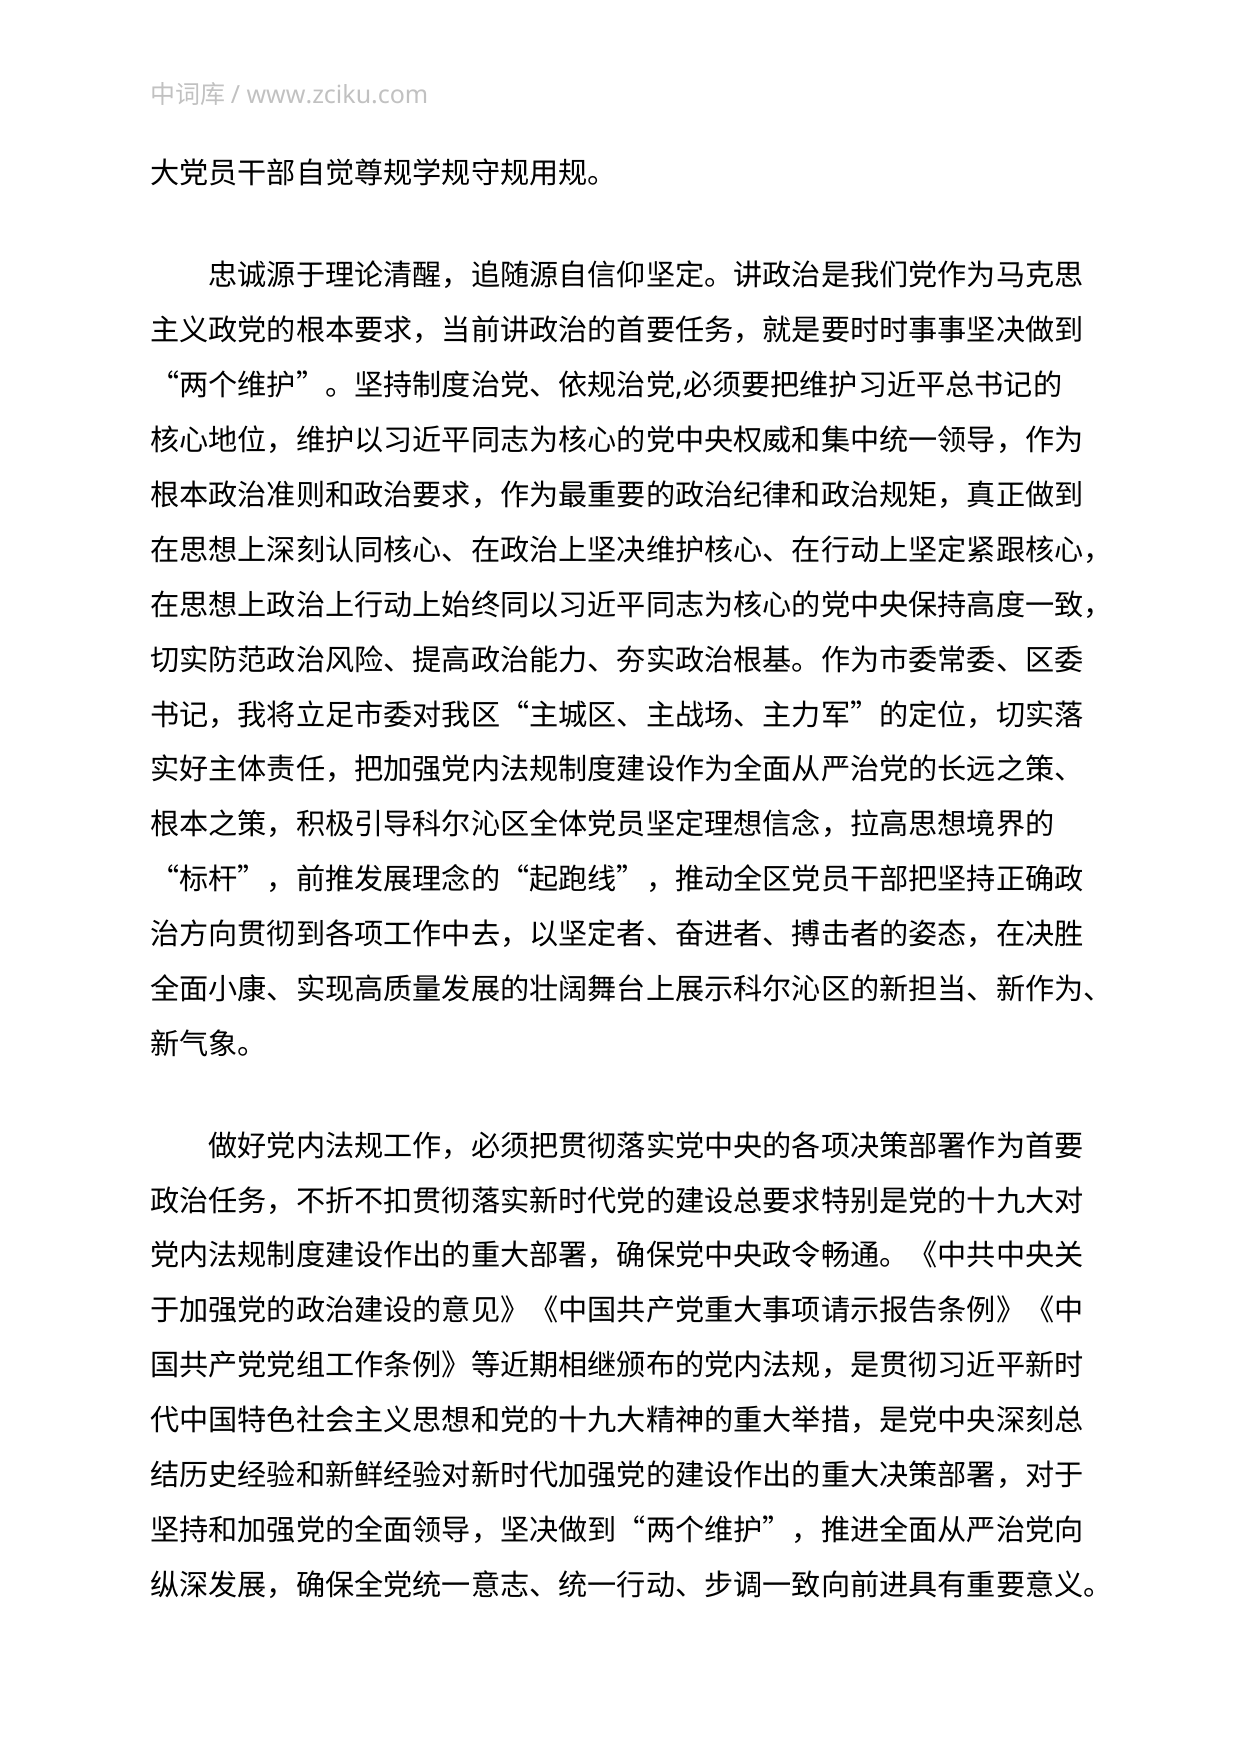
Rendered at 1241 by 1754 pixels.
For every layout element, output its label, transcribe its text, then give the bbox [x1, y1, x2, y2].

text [150, 150, 1090, 192]
text 忠诚源于理论清醒，追随源自信仰坚定。讲政治是我们党作为马克思主义政党的根本要求，当前讲政治的首要任务，就是要时时事事坚决做到“两个维护”。坚持制度治党、依规治党,必须要把维护习近平总书记的核心地位，维护以习近平同志为核心的党中央权威和集中统一领导，作为根本政治准则和政治要求，作为最重要的政治纪律和政治规矩，真正做到在思想上深刻认同核心、在政治上坚决维护核心、在行动上坚定紧跟核心，在思想上政治上行动上始终同以习近平同志为核心的党中央保持高度一致，切实防范政治风险、提高政治能力、夯实政治根基。作为市委常委、区委书记，我将立足市委对我区“主城区、主战场、主力军”的定位，切实落实好主体责任，把加强党内法规制度建设作为全面从严治党的长远之策、根本之策，积极引导科尔沁区全体党员坚定理想信念，拉高思想境界的“标杆”，前推发展理念的“起跑线”，推动全区党员干部把坚持正确政治方向贯彻到各项工作中去，以坚定者、奋进者、搏击者的姿态，在决胜全面小康、实现高质量发展的壮阔舞台上展示科尔沁区的新担当、新作为、新气象。 [150, 252, 1090, 1063]
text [150, 1122, 1090, 1604]
